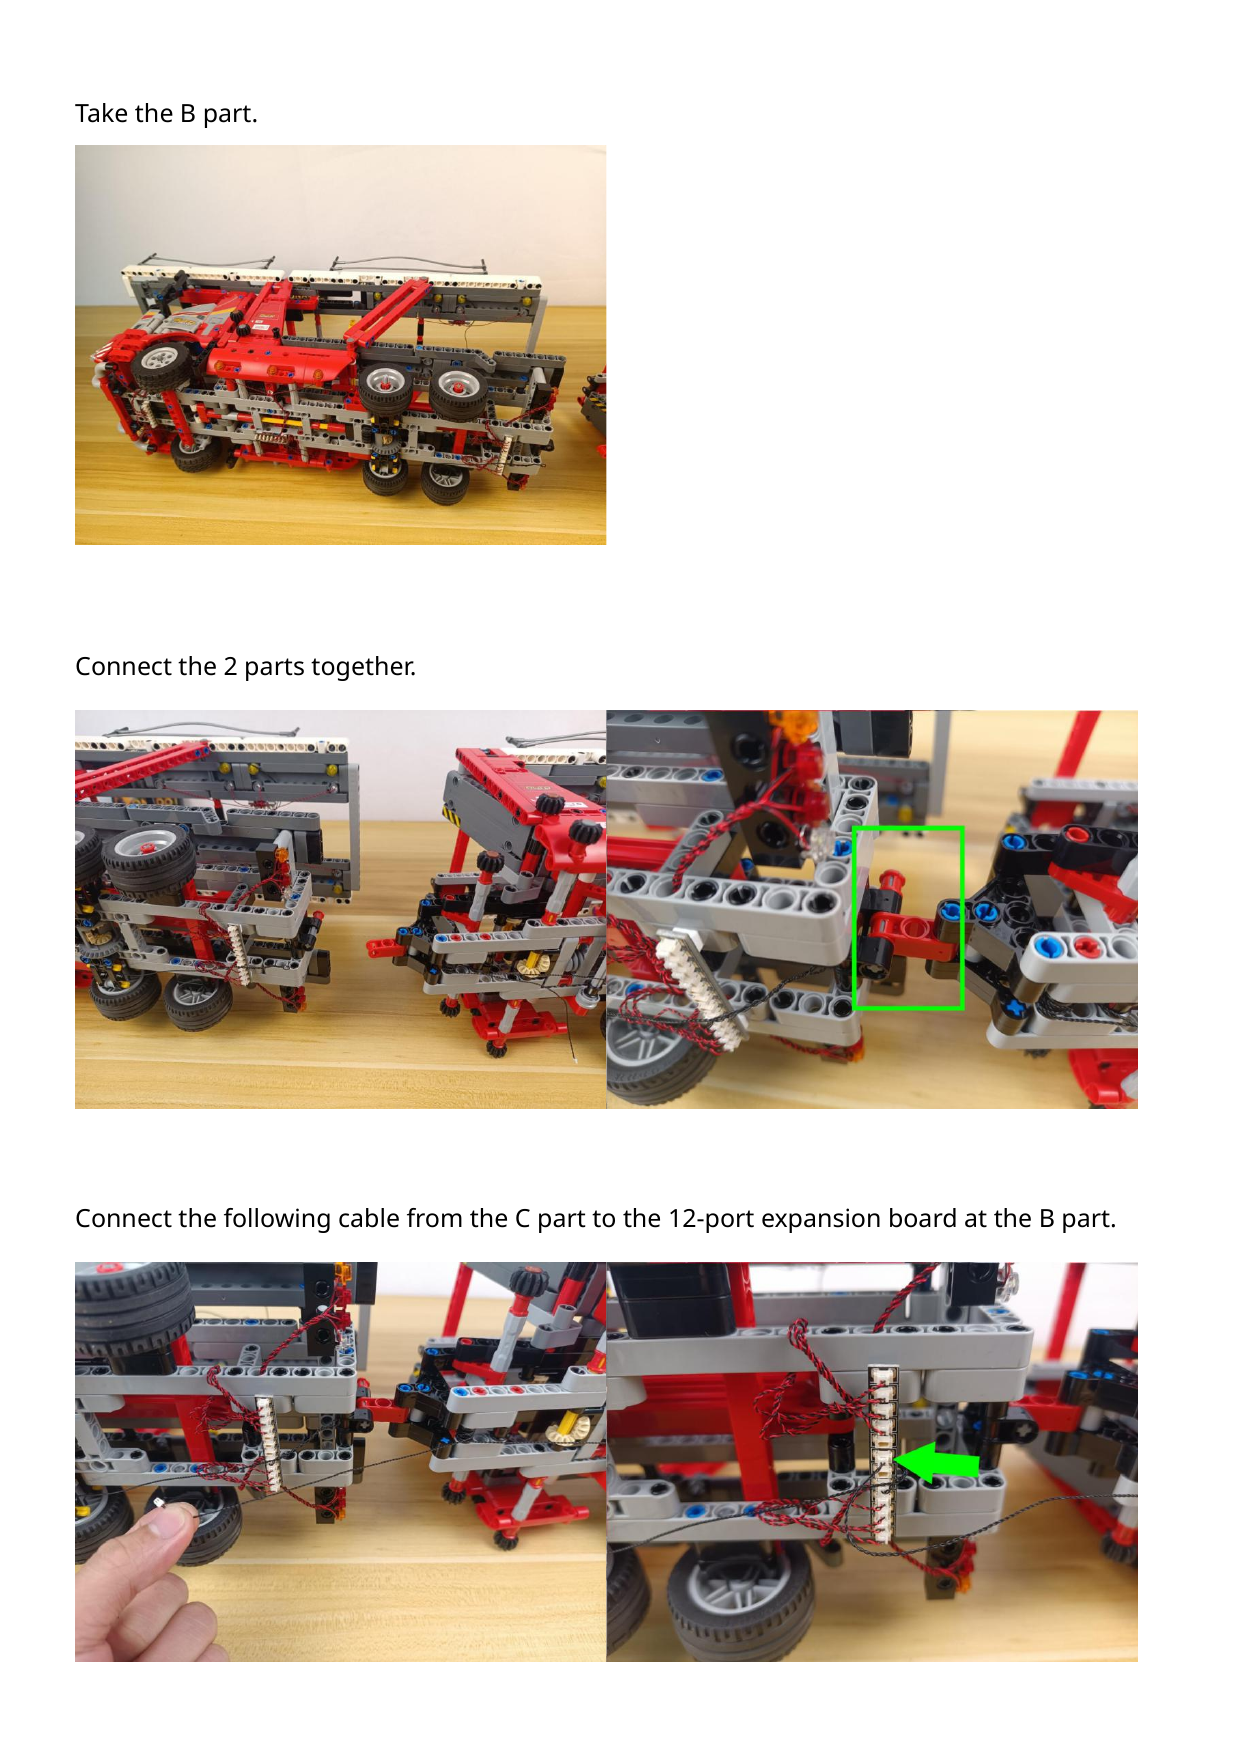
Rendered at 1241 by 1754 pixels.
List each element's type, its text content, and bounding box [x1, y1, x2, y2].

picture [75, 145, 607, 545]
text Connect the following cable from the C part to the 12-port expansion board at the B part. [75, 1186, 1165, 1251]
text Connect the 2 parts together. [75, 633, 1165, 698]
picture [75, 1262, 1138, 1662]
picture [75, 710, 1138, 1109]
text Take the B part. [75, 81, 1165, 146]
